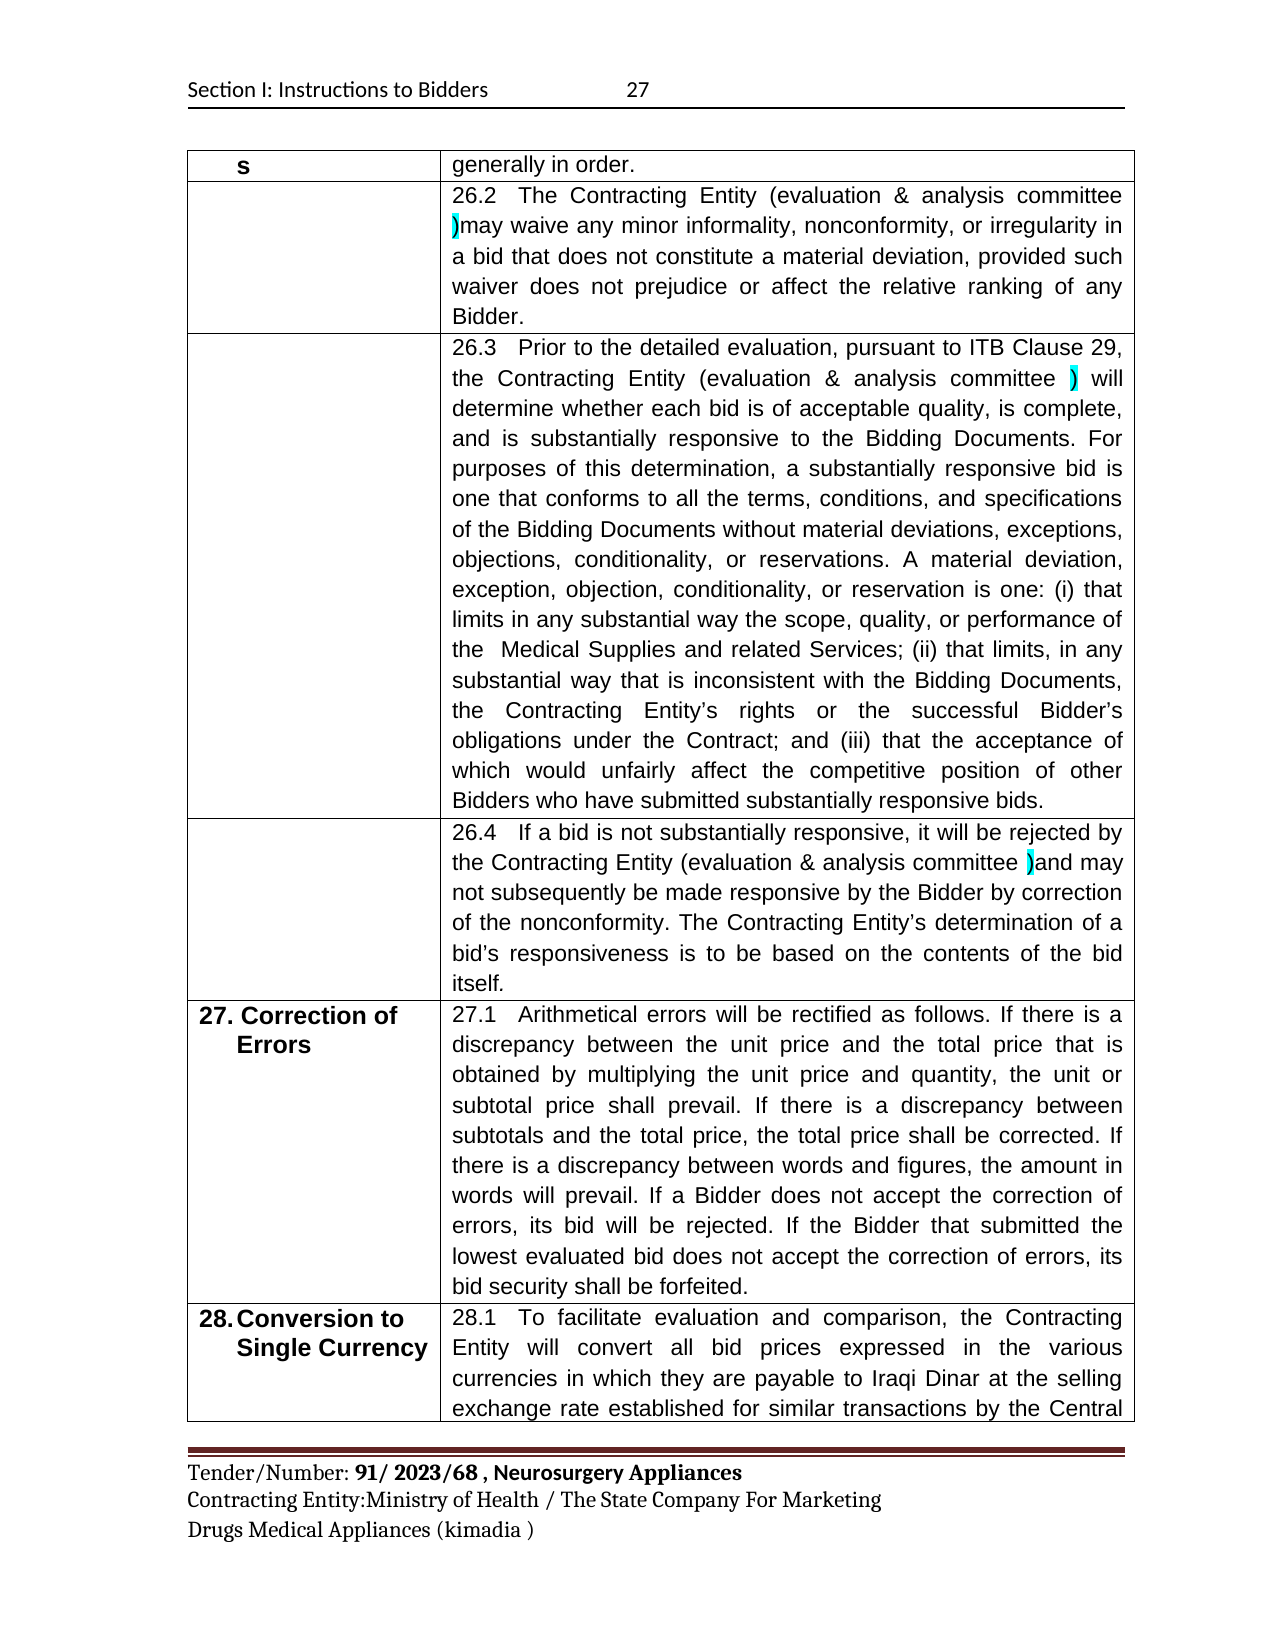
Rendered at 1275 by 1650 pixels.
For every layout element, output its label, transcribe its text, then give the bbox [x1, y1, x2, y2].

table_cell [188, 819, 440, 1000]
table_cell [188, 334, 440, 818]
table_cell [188, 1304, 440, 1421]
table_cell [441, 151, 1134, 181]
table_cell 26.2 The Contracting Entity (evaluation & analysis committee )may waive any minor informality, nonconformity, or irregularity in a bid that does not constitute a material deviation, provided such waiver does not prejudice or affect the relative ranking of any Bidder. [441, 182, 1134, 333]
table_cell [441, 1304, 1134, 1421]
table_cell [188, 151, 440, 181]
table_cell 27. Correction of Errors [188, 1001, 440, 1303]
table_cell 26.3 Prior to the detailed evaluation, pursuant to ITB Clause 29, the Contracting Entity (evaluation & analysis committee ) will determine whether each bid is of acceptable quality, is complete, and is substantially responsive to the Bidding Documents. For purposes of this determination, a substantially responsive bid is one that conforms to all the terms, conditions, and specifications of the Bidding Documents without material deviations, exceptions, objections, conditionality, or reservations. A material deviation, exception, objection, conditionality, or reservation is one: (i) that limits in any substantial way the scope, quality, or performance of the Medical Supplies and related Services; (ii) that limits, in any substantial way that is inconsistent with the Bidding Documents, the Contracting Entity’s rights or the successful Bidder’s obligations under the Contract; and (iii) that the acceptance of which would unfairly affect the competitive position of other Bidders who have submitted substantially responsive bids. [441, 334, 1134, 818]
table_cell 27.1 Arithmetical errors will be rectified as follows. If there is a discrepancy between the unit price and the total price that is obtained by multiplying the unit price and quantity, the unit or subtotal price shall prevail. If there is a discrepancy between subtotals and the total price, the total price shall be corrected. If there is a discrepancy between words and figures, the amount in words will prevail. If a Bidder does not accept the correction of errors, its bid will be rejected. If the Bidder that submitted the lowest evaluated bid does not accept the correction of errors, its bid security shall be forfeited. [441, 1001, 1134, 1303]
table_cell 26.4 If a bid is not substantially responsive, it will be rejected by the Contracting Entity (evaluation & analysis committee )and may not subsequently be made responsive by the Bidder by correction of the nonconformity. The Contracting Entity’s determination of a bid’s responsiveness is to be based on the contents of the bid itself. [441, 819, 1134, 1000]
table_cell [188, 182, 440, 333]
